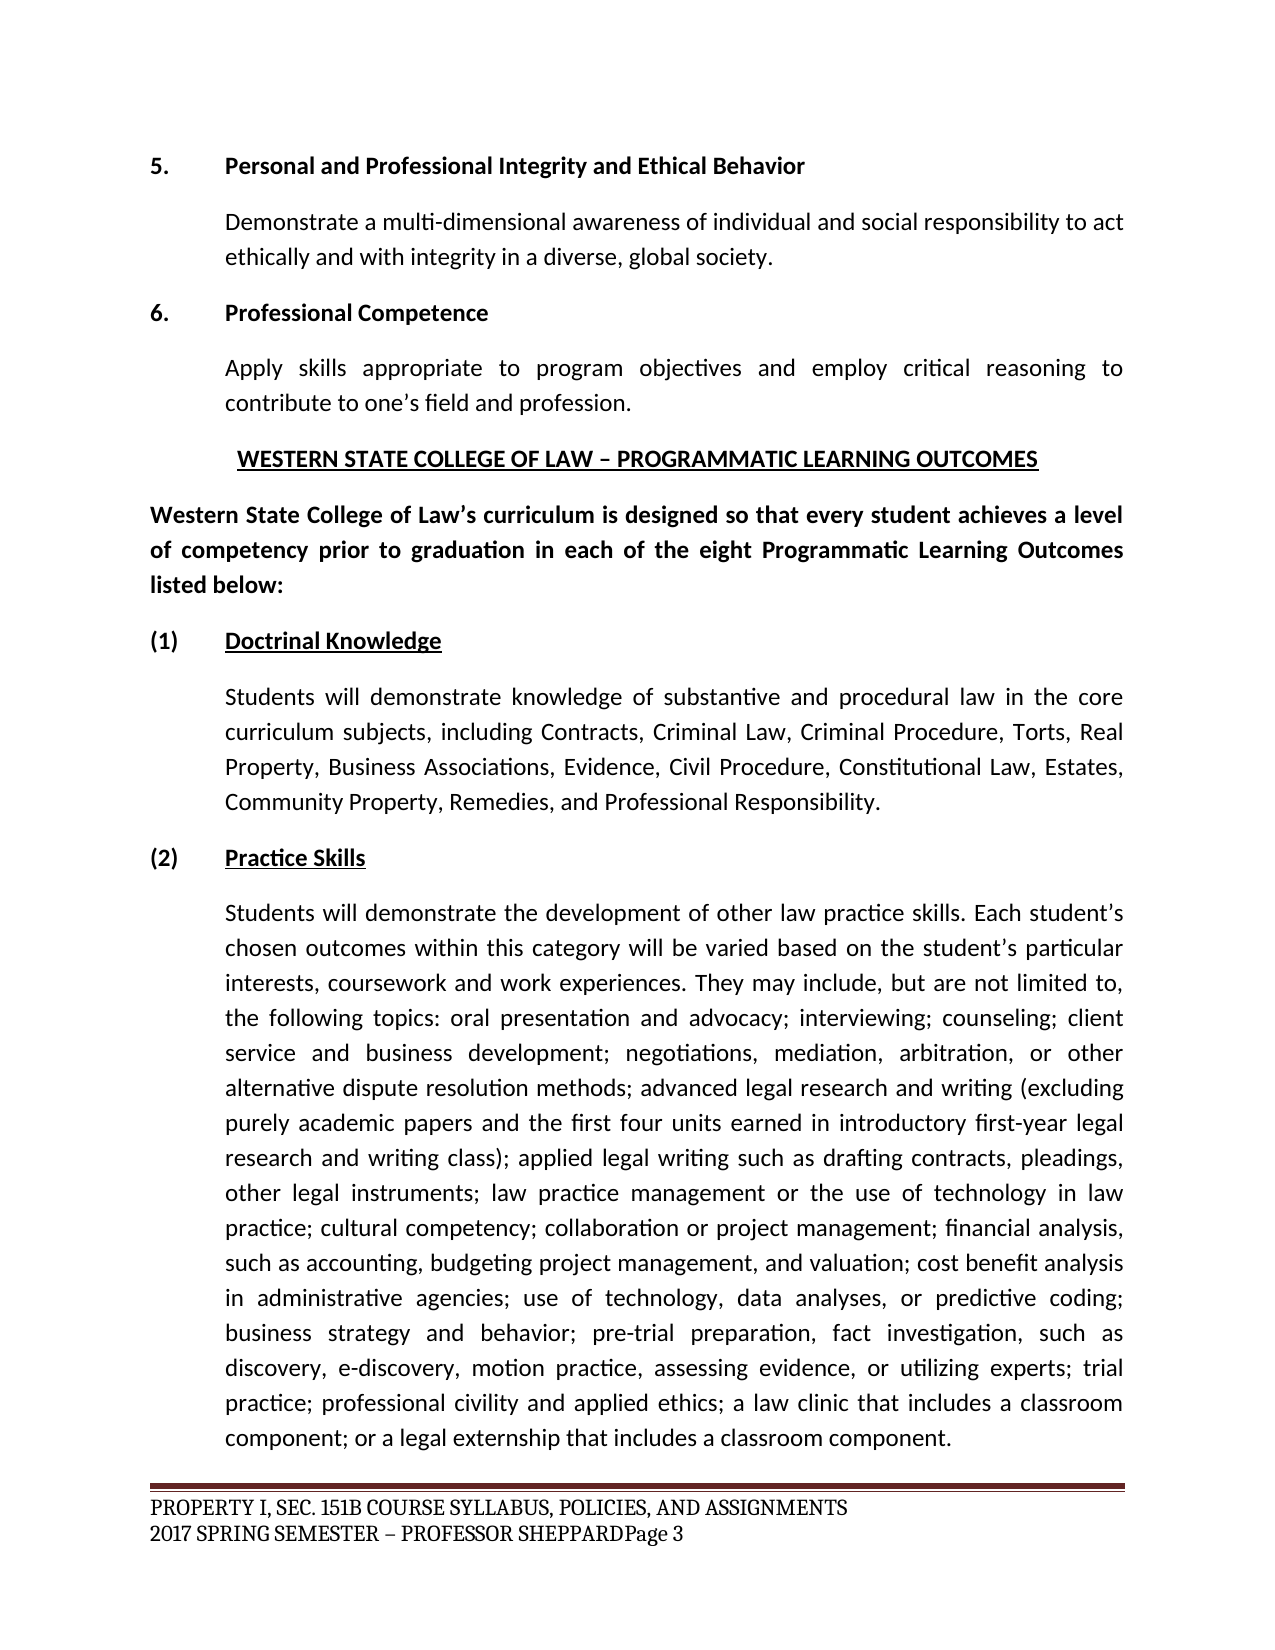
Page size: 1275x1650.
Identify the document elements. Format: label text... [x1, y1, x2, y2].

text Students will demonstrate knowledge of substantive and procedural law in the core curriculum subjects, including Contracts, Criminal Law, Criminal Procedure, Torts, Real Property, Business Associations, Evidence, Civil Procedure, Constitutional Law, Estates, Community Property, Remedies, and Professional Responsibility. [225, 681, 1125, 816]
text (2) Practice Skills [150, 842, 1125, 872]
text Students will demonstrate the development of other law practice skills. Each student’s chosen outcomes within this category will be varied based on the student’s particular interests, coursework and work experiences. They may include, but are not limited to, the following topics: oral presentation and advocacy; interviewing; counseling; client service and business development; negotiations, mediation, arbitration, or other alternative dispute resolution methods; advanced legal research and writing (excluding purely academic papers and the first four units earned in introductory first-year legal research and writing class); applied legal writing such as drafting contracts, pleadings, other legal instruments; law practice management or the use of technology in law practice; cultural competency; collaboration or project management; financial analysis, such as accounting, budgeting project management, and valuation; cost benefit analysis in administrative agencies; use of technology, data analyses, or predictive coding; business strategy and behavior; pre-trial preparation, fact investigation, such as discovery, e-discovery, motion practice, assessing evidence, or utilizing experts; trial practice; professional civility and applied ethics; a law clinic that includes a classroom component; or a legal externship that includes a classroom component. [225, 897, 1125, 1453]
text 6. Professional Competence [150, 297, 1125, 327]
text (1) Doctrinal Knowledge [150, 625, 1125, 656]
text 5. Personal and Professional Integrity and Ethical Behavior [150, 150, 1125, 181]
text Demonstrate a multi-dimensional awareness of individual and social responsibility to act ethically and with integrity in a diverse, global society. [225, 206, 1125, 271]
text Apply skills appropriate to program objectives and employ critical reasoning to contribute to one’s field and profession. [225, 352, 1125, 418]
text Western State College of Law’s curriculum is designed so that every student achieves a level of competency prior to graduation in each of the eight Programmatic Learning Outcomes listed below: [150, 499, 1125, 600]
text WESTERN STATE COLLEGE OF LAW – PROGRAMMATIC LEARNING OUTCOMES [150, 443, 1125, 474]
